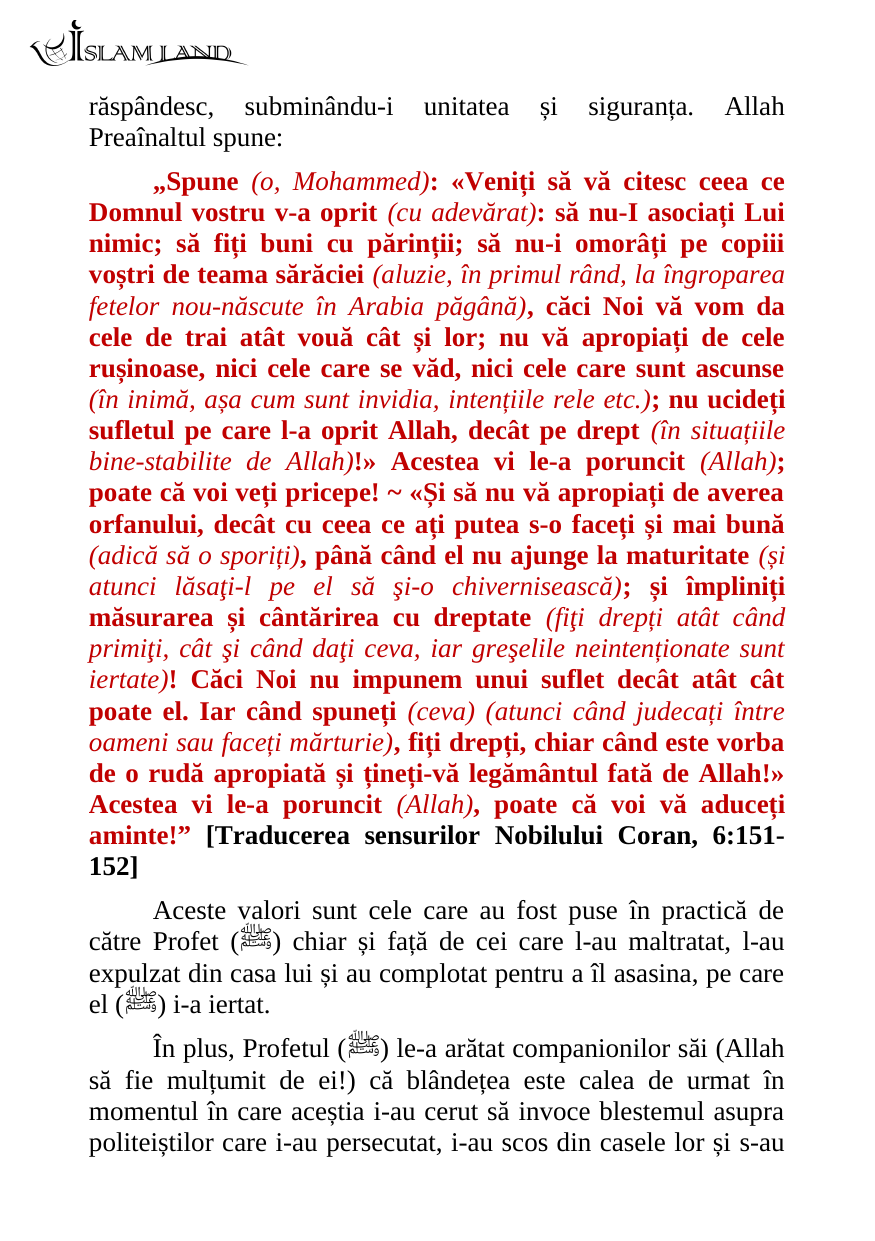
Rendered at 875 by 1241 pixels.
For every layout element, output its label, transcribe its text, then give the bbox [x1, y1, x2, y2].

text Aceste valori sunt cele care au fost puse în practică de către Profet (ﷺ) chiar și față de cei care l-au maltratat, l-au expulzat din casa lui și au complotat pentru a îl asasina, pe care el (ﷺ) i-a iertat. [89, 894, 785, 1020]
text „Spune (o, Mohammed): «Veniți să vă citesc ceea ce Domnul vostru v-a oprit (cu adevărat): să nu-I asociați Lui nimic; să fiți buni cu părinții; să nu-i omorâți pe copiii voștri de teama sărăciei (aluzie, în primul rând, la îngroparea fetelor nou-născute în Arabia păgână), căci Noi vă vom da cele de trai atât vouă cât și lor; nu vă apropiați de cele rușinoase, nici cele care se văd, nici cele care sunt ascunse (în inimă, așa cum sunt invidia, intențiile rele etc.); nu ucideți sufletul pe care l-a oprit Allah, decât pe drept (în situațiile bine-stabilite de Allah)!» Acestea vi le-a poruncit (Allah); poate că voi veți pricepe! ~ «Și să nu vă apropiați de averea orfanului, decât cu ceea ce ați putea s-o faceți și mai bună (adică să o sporiți), până când el nu ajunge la maturitate (și atunci lăsaţi-l pe el să şi-o chivernisească); și împliniți măsurarea și cântărirea cu dreptate (fiţi drepți atât când primiţi, cât şi când daţi ceva, iar greşelile neintenționate sunt iertate)! Căci Noi nu impunem unui suflet decât atât cât poate el. Iar când spuneți (ceva) (atunci când judecați între oameni sau faceți mărturie), fiți drepți, chiar când este vorba de o rudă apropiată și țineți-vă legământul fată de Allah!» Acestea vi le-a poruncit (Allah), poate că voi vă aduceți aminte!” [Traducerea sensurilor Nobilului Coran, 6:151-152] [89, 165, 785, 881]
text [89, 90, 785, 153]
picture [29, 20, 249, 66]
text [89, 1032, 785, 1157]
